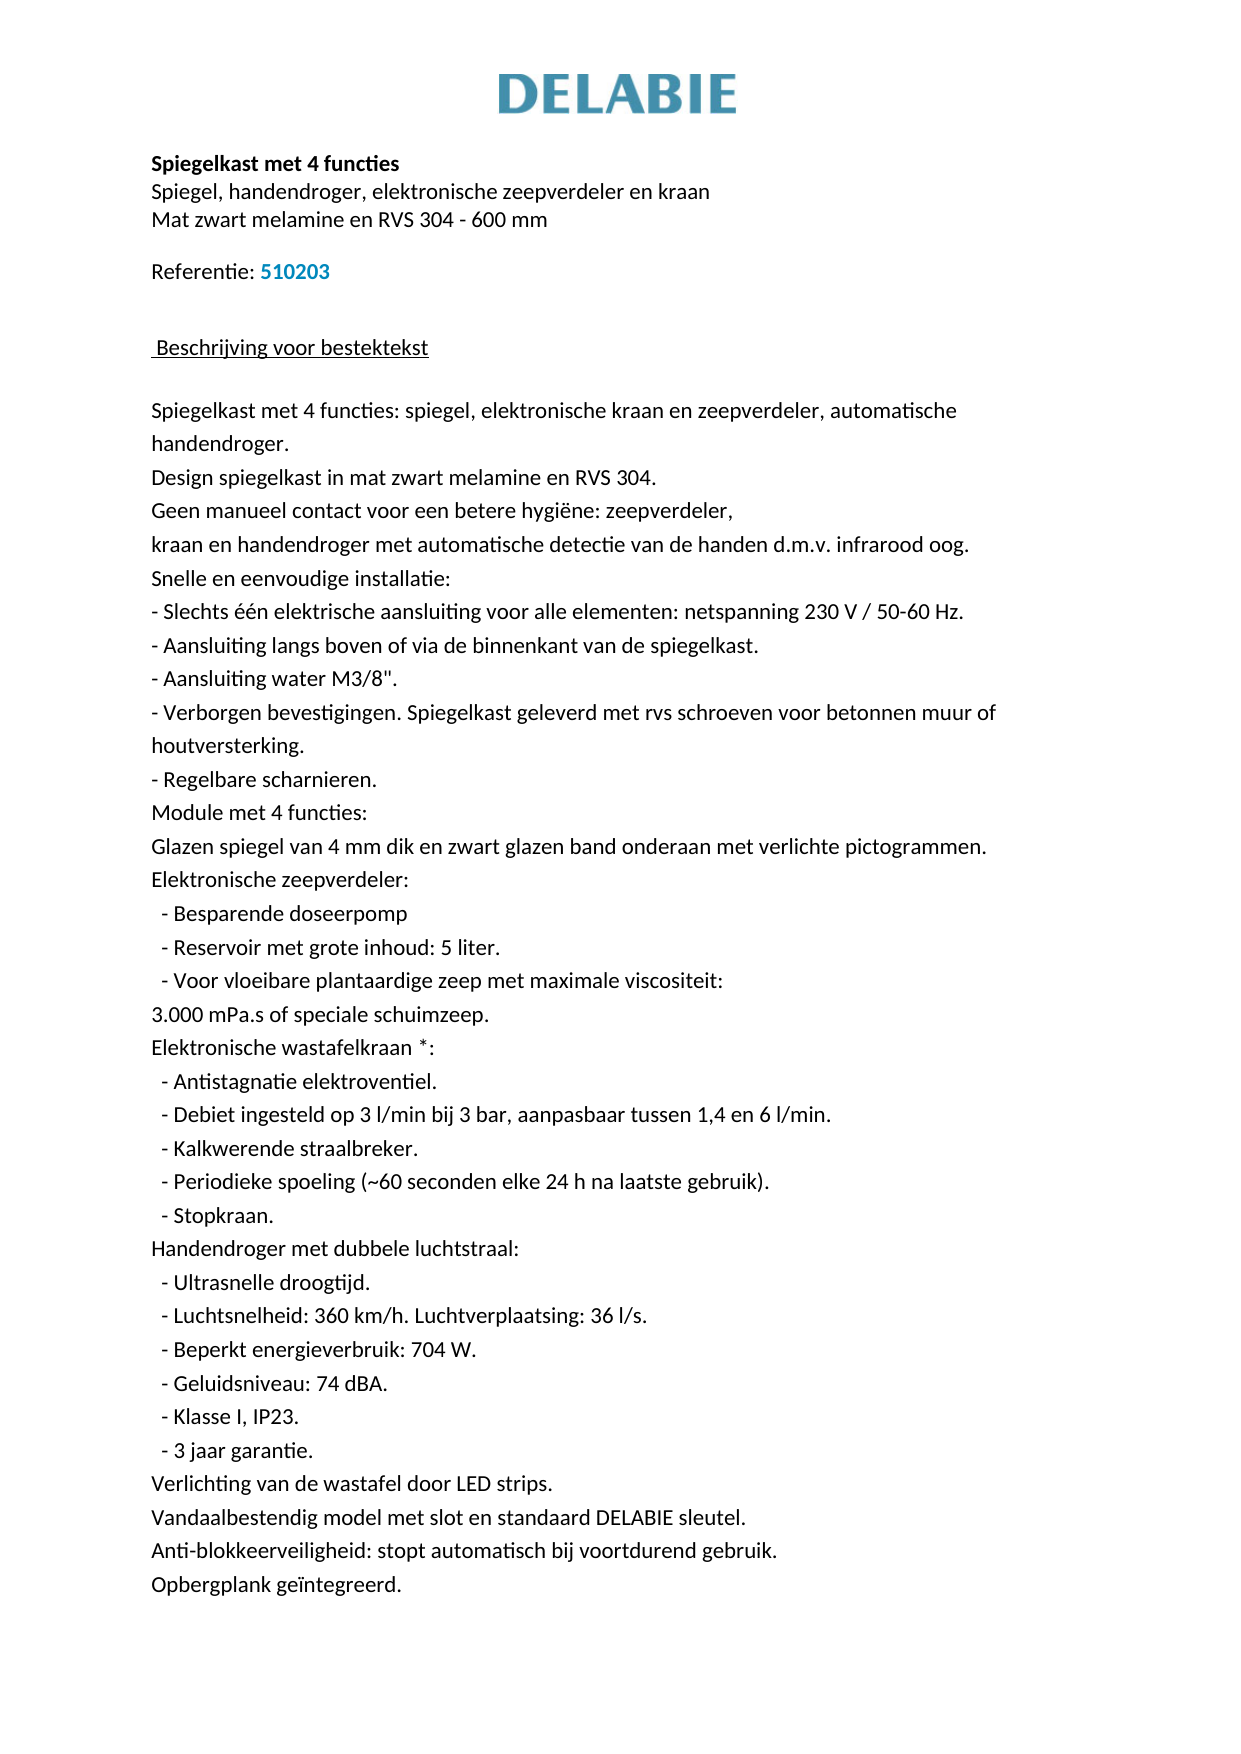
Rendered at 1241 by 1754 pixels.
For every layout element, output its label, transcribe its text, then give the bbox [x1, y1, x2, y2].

text - Reservoir met grote inhoud: 5 liter. [151, 933, 1084, 961]
text - Kalkwerende straalbreker. [151, 1134, 1084, 1162]
text - Regelbare scharnieren. [151, 765, 1084, 793]
text Referentie: 510203 [151, 257, 1084, 285]
text Handendroger met dubbele luchtstraal: [151, 1234, 1084, 1263]
text Vandaalbestendig model met slot en standaard DELABIE sleutel. [151, 1503, 1084, 1531]
text - Besparende doseerpomp [151, 899, 1084, 927]
text - Beperkt energieverbruik: 704 W. [151, 1335, 1084, 1363]
text Module met 4 functies: [151, 798, 1084, 827]
text - Aansluiting langs boven of via de binnenkant van de spiegelkast. [151, 631, 1084, 659]
text Snelle en eenvoudige installatie: [151, 564, 1084, 592]
text - Klasse I, IP23. [151, 1402, 1084, 1430]
text Spiegel, handendroger, elektronische zeepverdeler en kraan [151, 177, 1084, 205]
text - Stopkraan. [151, 1201, 1084, 1229]
picture [497, 74, 738, 114]
text - Debiet ingesteld op 3 l/min bij 3 bar, aanpasbaar tussen 1,4 en 6 l/min. [151, 1100, 1084, 1128]
text Design spiegelkast in mat zwart melamine en RVS 304. [151, 463, 1084, 491]
text Elektronische zeepverdeler: [151, 866, 1084, 894]
text - Ultrasnelle droogtijd. [151, 1268, 1084, 1296]
text - Verborgen bevestigingen. Spiegelkast geleverd met rvs schroeven voor betonnen muur of houtversterking. [151, 698, 1084, 759]
text - Periodieke spoeling (~60 seconden elke 24 h na laatste gebruik). [151, 1167, 1084, 1196]
text Elektronische wastafelkraan *: [151, 1033, 1084, 1061]
text Verlichting van de wastafel door LED strips. [151, 1469, 1084, 1497]
text Beschrijving voor bestektekst [151, 333, 1084, 361]
text Mat zwart melamine en RVS 304 - 600 mm [151, 205, 1084, 233]
text Glazen spiegel van 4 mm dik en zwart glazen band onderaan met verlichte pictogrammen. [151, 832, 1084, 860]
text - Geluidsniveau: 74 dBA. [151, 1369, 1084, 1397]
text 3.000 mPa.s of speciale schuimzeep. [151, 1000, 1084, 1028]
text - Luchtsnelheid: 360 km/h. Luchtverplaatsing: 36 l/s. [151, 1302, 1084, 1330]
text Spiegelkast met 4 functies [151, 149, 1084, 177]
text Spiegelkast met 4 functies: spiegel, elektronische kraan en zeepverdeler, automatische handendroger. [151, 396, 1084, 458]
text - Antistagnatie elektroventiel. [151, 1067, 1084, 1095]
text Anti-blokkeerveiligheid: stopt automatisch bij voortdurend gebruik. [151, 1536, 1084, 1564]
text Geen manueel contact voor een betere hygiëne: zeepverdeler, [151, 497, 1084, 525]
text - Aansluiting water M3/8". [151, 664, 1084, 692]
text Opbergplank geïntegreerd. [151, 1570, 1084, 1598]
text - Voor vloeibare plantaardige zeep met maximale viscositeit: [151, 966, 1084, 994]
text kraan en handendroger met automatische detectie van de handen d.m.v. infrarood oog. [151, 530, 1084, 558]
text - Slechts één elektrische aansluiting voor alle elementen: netspanning 230 V / 50-60 Hz. [151, 597, 1084, 625]
text - 3 jaar garantie. [151, 1436, 1084, 1464]
